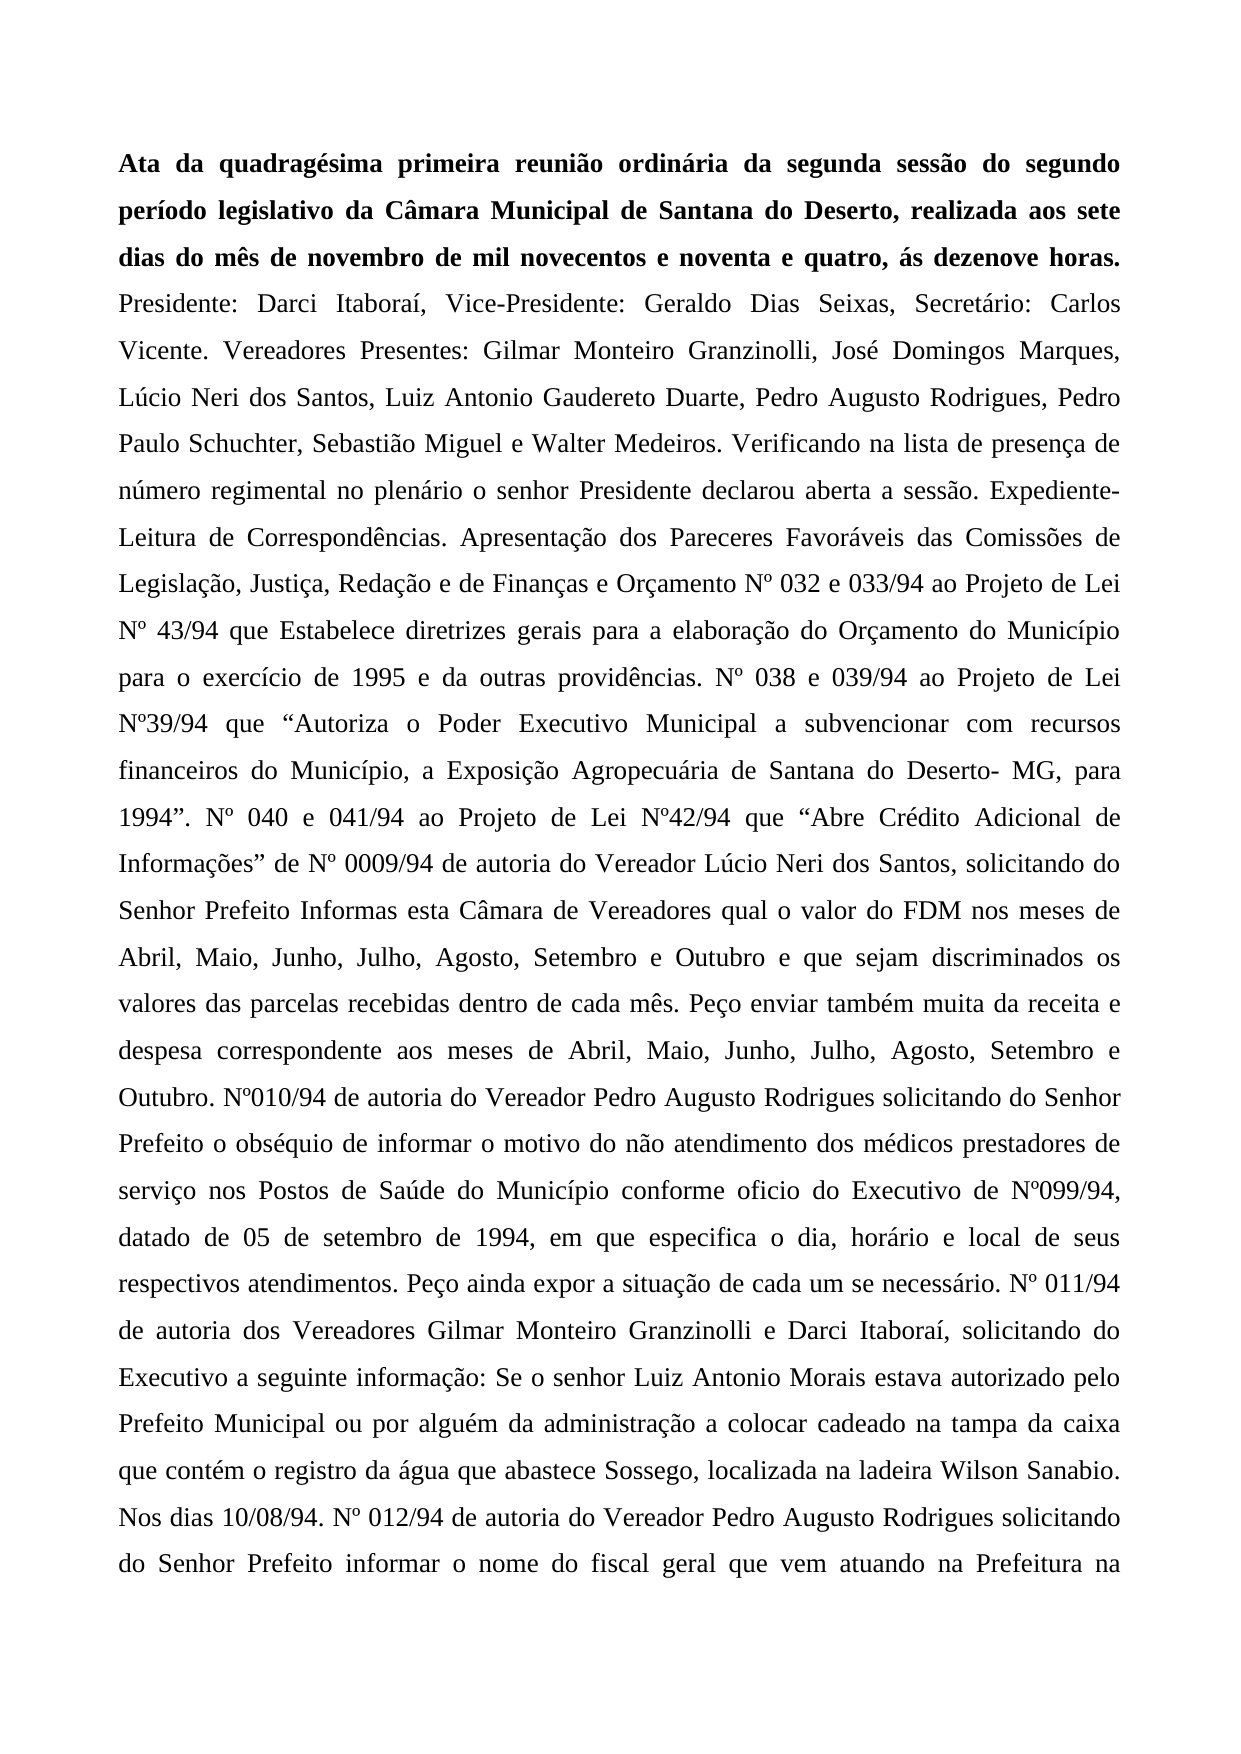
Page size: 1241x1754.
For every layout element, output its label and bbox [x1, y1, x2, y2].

text [118, 148, 1122, 1579]
